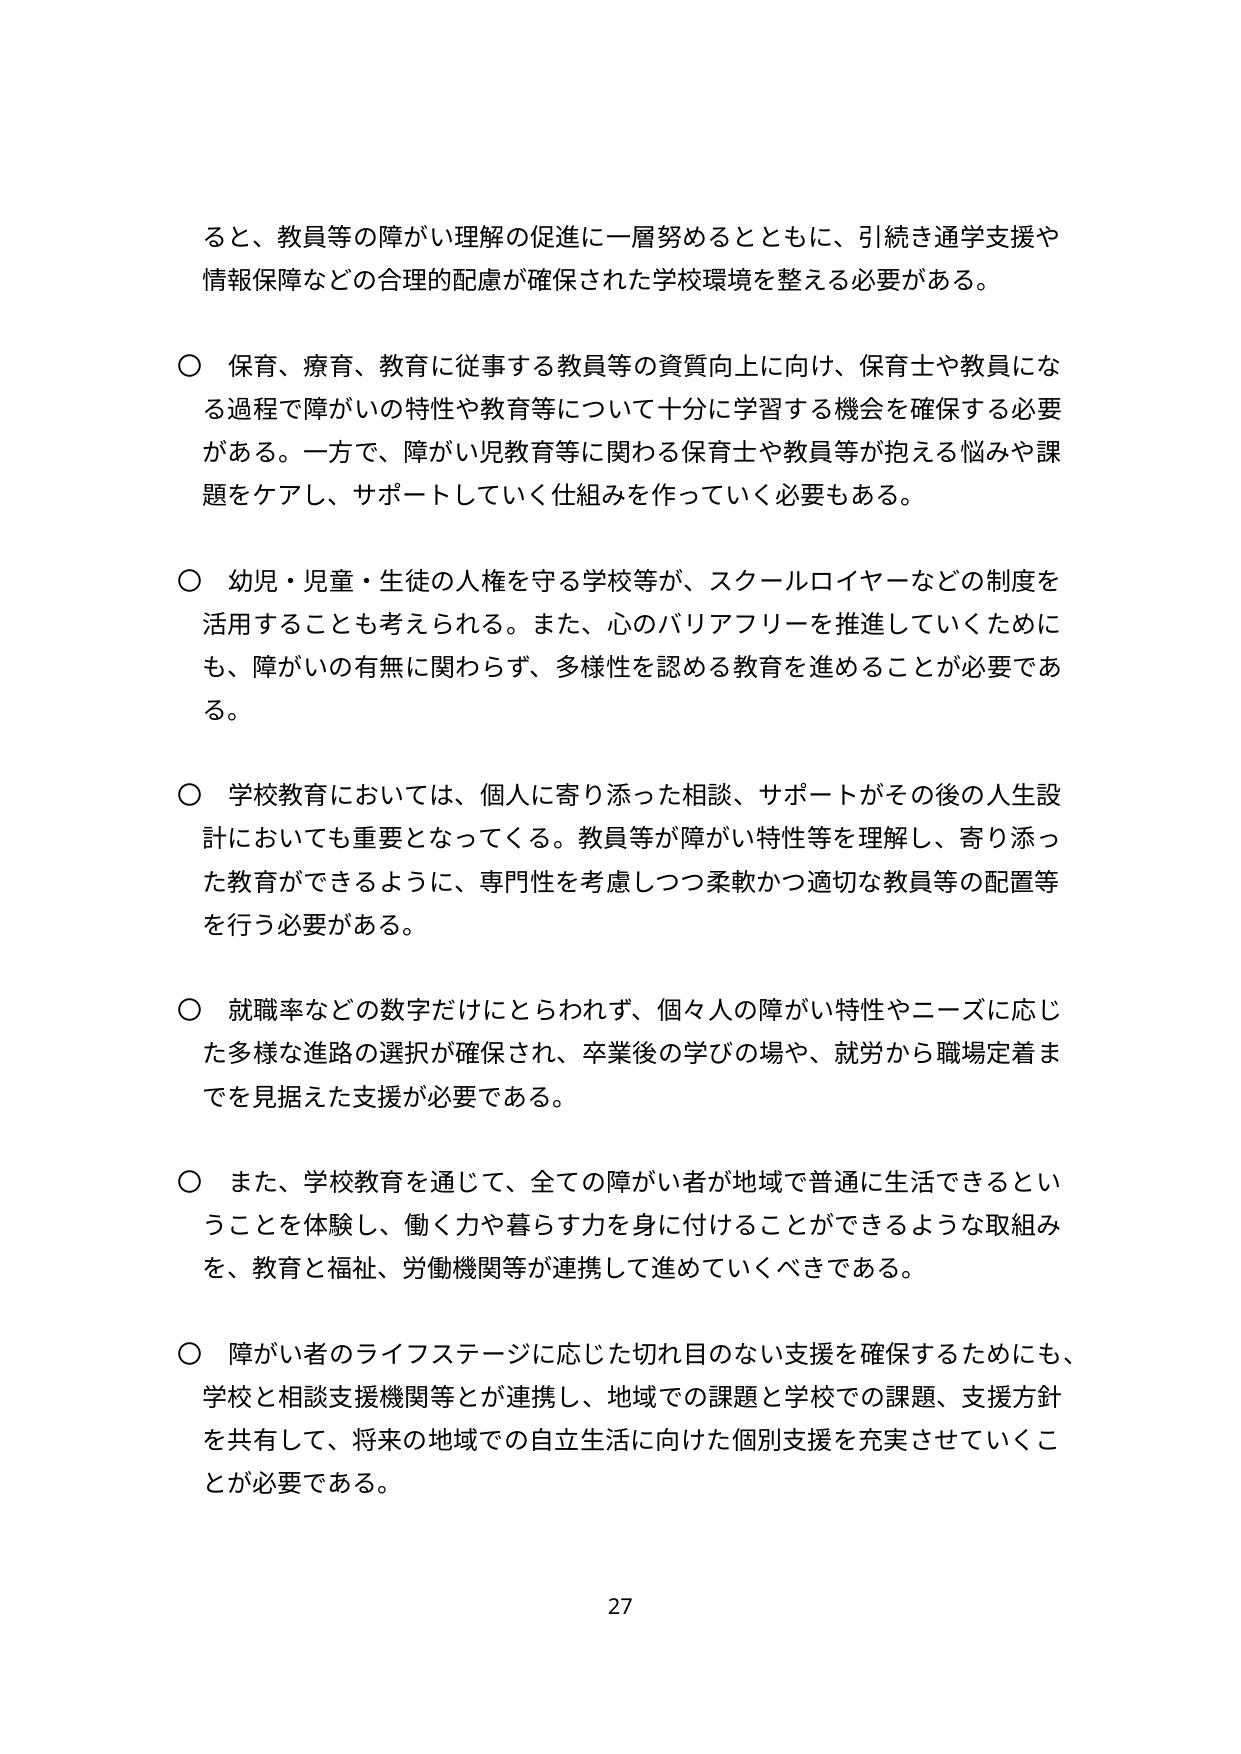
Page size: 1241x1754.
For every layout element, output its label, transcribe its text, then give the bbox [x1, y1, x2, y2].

text 〇 幼児・児童・生徒の人権を守る学校等が、スクールロイヤーなどの制度を活用することも考えられる。また、心のバリアフリーを推進していくためにも、障がいの有無に関わらず、多様性を認める教育を進めることが必要である。 [177, 560, 1063, 727]
text 〇 就職率などの数字だけにとらわれず、個々人の障がい特性やニーズに応じた多様な進路の選択が確保され、卒業後の学びの場や、就労から職場定着までを見据えた支援が必要である。 [177, 990, 1063, 1114]
text 〇 保育、療育、教育に従事する教員等の資質向上に向け、保育士や教員になる過程で障がいの特性や教育等について十分に学習する機会を確保する必要がある。一方で、障がい児教育等に関わる保育士や教員等が抱える悩みや課題をケアし、サポートしていく仕組みを作っていく必要もある。 [177, 345, 1063, 512]
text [177, 217, 1063, 297]
text 〇 また、学校教育を通じて、全ての障がい者が地域で普通に生活できるということを体験し、働く力や暮らす力を身に付けることができるような取組みを、教育と福祉、労働機関等が連携して進めていくべきである。 [177, 1162, 1063, 1286]
text 〇 学校教育においては、個人に寄り添った相談、サポートがその後の人生設計においても重要となってくる。教員等が障がい特性等を理解し、寄り添った教育ができるように、専門性を考慮しつつ柔軟かつ適切な教員等の配置等を行う必要がある。 [177, 775, 1063, 942]
text 〇 障がい者のライフステージに応じた切れ目のない支援を確保するためにも、学校と相談支援機関等とが連携し、地域での課題と学校での課題、支援方針を共有して、将来の地域での自立生活に向けた個別支援を充実させていくことが必要である。 [177, 1334, 1063, 1501]
